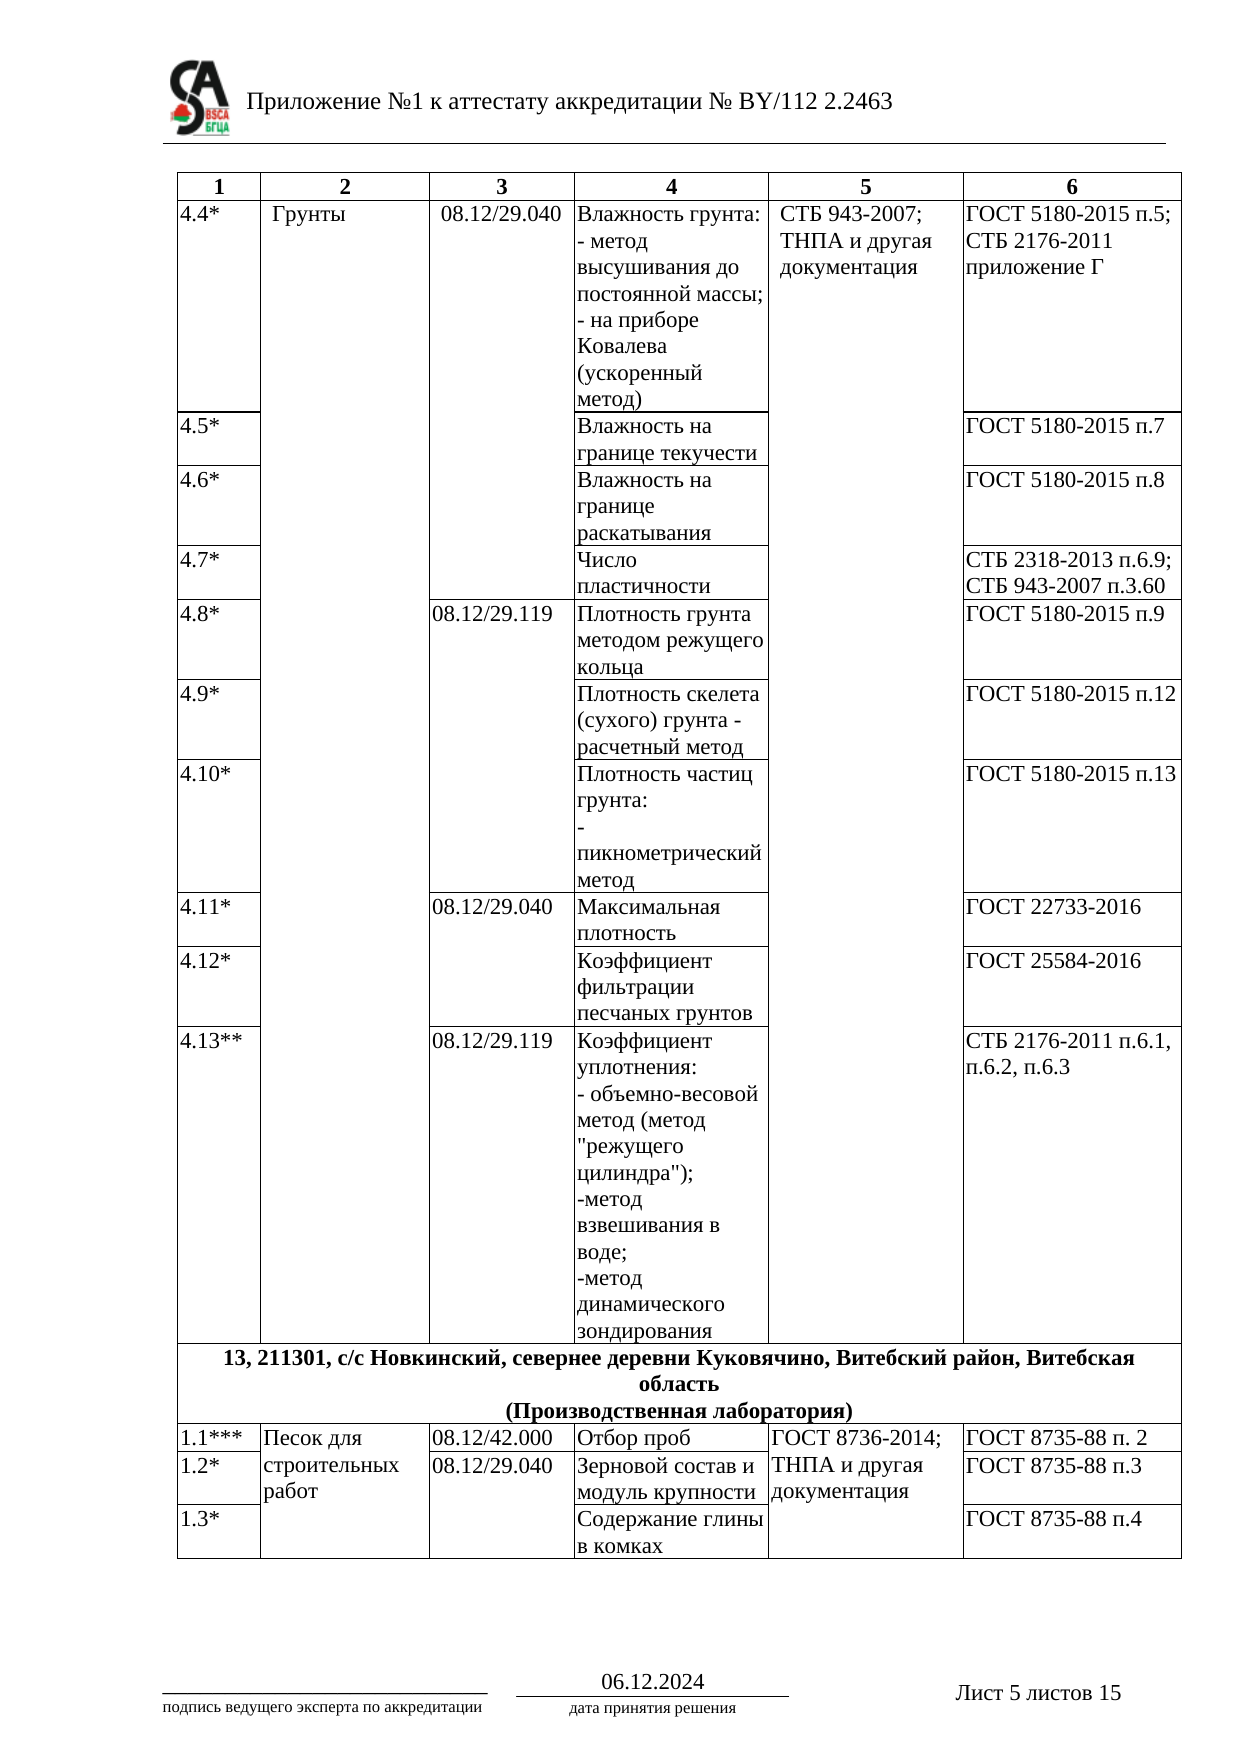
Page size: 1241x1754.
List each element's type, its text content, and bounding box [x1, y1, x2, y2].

table_cell Зерновой состав и модуль крупности [575, 1452, 768, 1504]
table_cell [769, 1424, 963, 1558]
table_header 6 [964, 173, 1181, 199]
table_cell 1.3* [178, 1505, 260, 1558]
table_cell ГОСТ 5180-2015 п.12 [964, 680, 1181, 759]
table_cell ГОСТ 25584-2016 [964, 947, 1181, 1026]
table_cell Отбор проб [575, 1424, 768, 1451]
table_cell СТБ 2176-2011 п.6.1, п.6.2, п.6.3 [964, 1027, 1181, 1343]
table_cell Влажность грунта: - метод высушивания до постоянной массы; - на приборе Ковалева (ускоренный метод) [575, 201, 768, 411]
table_cell Плотность частиц грунта: - пикнометрический метод [575, 760, 768, 892]
table_cell Влажность на границе раскатывания [575, 466, 768, 545]
table_cell Влажность на границе текучести [575, 413, 768, 465]
table_cell 08.12/29.040 [430, 201, 574, 599]
table_cell Плотность грунта методом режущего кольца [575, 600, 768, 679]
table_cell 08.12/29.040 [430, 893, 574, 1026]
table_cell Плотность скелета (сухого) грунта - расчетный метод [575, 680, 768, 759]
table_cell ГОСТ 5180-2015 п.7 [964, 413, 1181, 465]
table_cell 13, 211301, с/с Новкинский, севернее деревни Куковячино, Витебский район, Витебская область (Производственная лаборатория) [178, 1344, 1181, 1423]
table_cell ГОСТ 22733-2016 [964, 893, 1181, 946]
table_cell ГОСТ 5180-2015 п.9 [964, 600, 1181, 679]
table_cell 4.11* [178, 893, 260, 946]
table_cell 4.4* [178, 201, 260, 411]
table_cell 4.13** [178, 1027, 260, 1343]
table_cell ГОСТ 5180-2015 п.5; СТБ 2176-2011 приложение Г [964, 201, 1181, 411]
table_cell 08.12/29.119 [430, 1027, 574, 1343]
table_cell 4.6* [178, 466, 260, 545]
table_cell 08.12/42.000 [430, 1424, 574, 1451]
table_cell Число пластичности [575, 546, 768, 599]
table_cell 08.12/29.040 [430, 1452, 574, 1558]
table_cell Песок для строительных работ [261, 1424, 429, 1558]
table_cell ГОСТ 8735-88 п.3 [964, 1452, 1181, 1504]
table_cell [769, 201, 963, 1343]
table_cell Коэффициент фильтрации песчаных грунтов [575, 947, 768, 1026]
table_cell Максимальная плотность [575, 893, 768, 946]
table_header 4 [575, 173, 768, 199]
table_cell ГОСТ 5180-2015 п.8 [964, 466, 1181, 545]
table_cell СТБ 2318-2013 п.6.9; СТБ 943-2007 п.3.60 [964, 546, 1181, 599]
table_cell 1.1*** [178, 1424, 260, 1451]
table_cell Грунты [261, 201, 429, 1343]
table_cell 4.9* [178, 680, 260, 759]
table_cell 08.12/29.119 [430, 600, 574, 892]
table_cell ГОСТ 8735-88 п.4 [964, 1505, 1181, 1558]
table_cell 4.12* [178, 947, 260, 1026]
table_cell 4.10* [178, 760, 260, 892]
table_header 2 [261, 173, 429, 199]
table_cell 1.2* [178, 1452, 260, 1504]
table_cell 4.8* [178, 600, 260, 679]
table_header 5 [769, 173, 963, 199]
picture [169, 59, 231, 136]
table_cell Коэффициент уплотнения: - объемно-весовой метод (метод "режущего цилиндра"); -метод взвешивания в воде; -метод динамического зондирования [575, 1027, 768, 1343]
table_cell Содержание глины в комках [575, 1505, 768, 1558]
table_cell ГОСТ 8735-88 п. 2 [964, 1424, 1181, 1451]
table_header 1 [178, 173, 260, 199]
table_cell 4.7* [178, 546, 260, 599]
table_header 3 [430, 173, 574, 199]
table_cell ГОСТ 5180-2015 п.13 [964, 760, 1181, 892]
table_cell 4.5* [178, 413, 260, 465]
